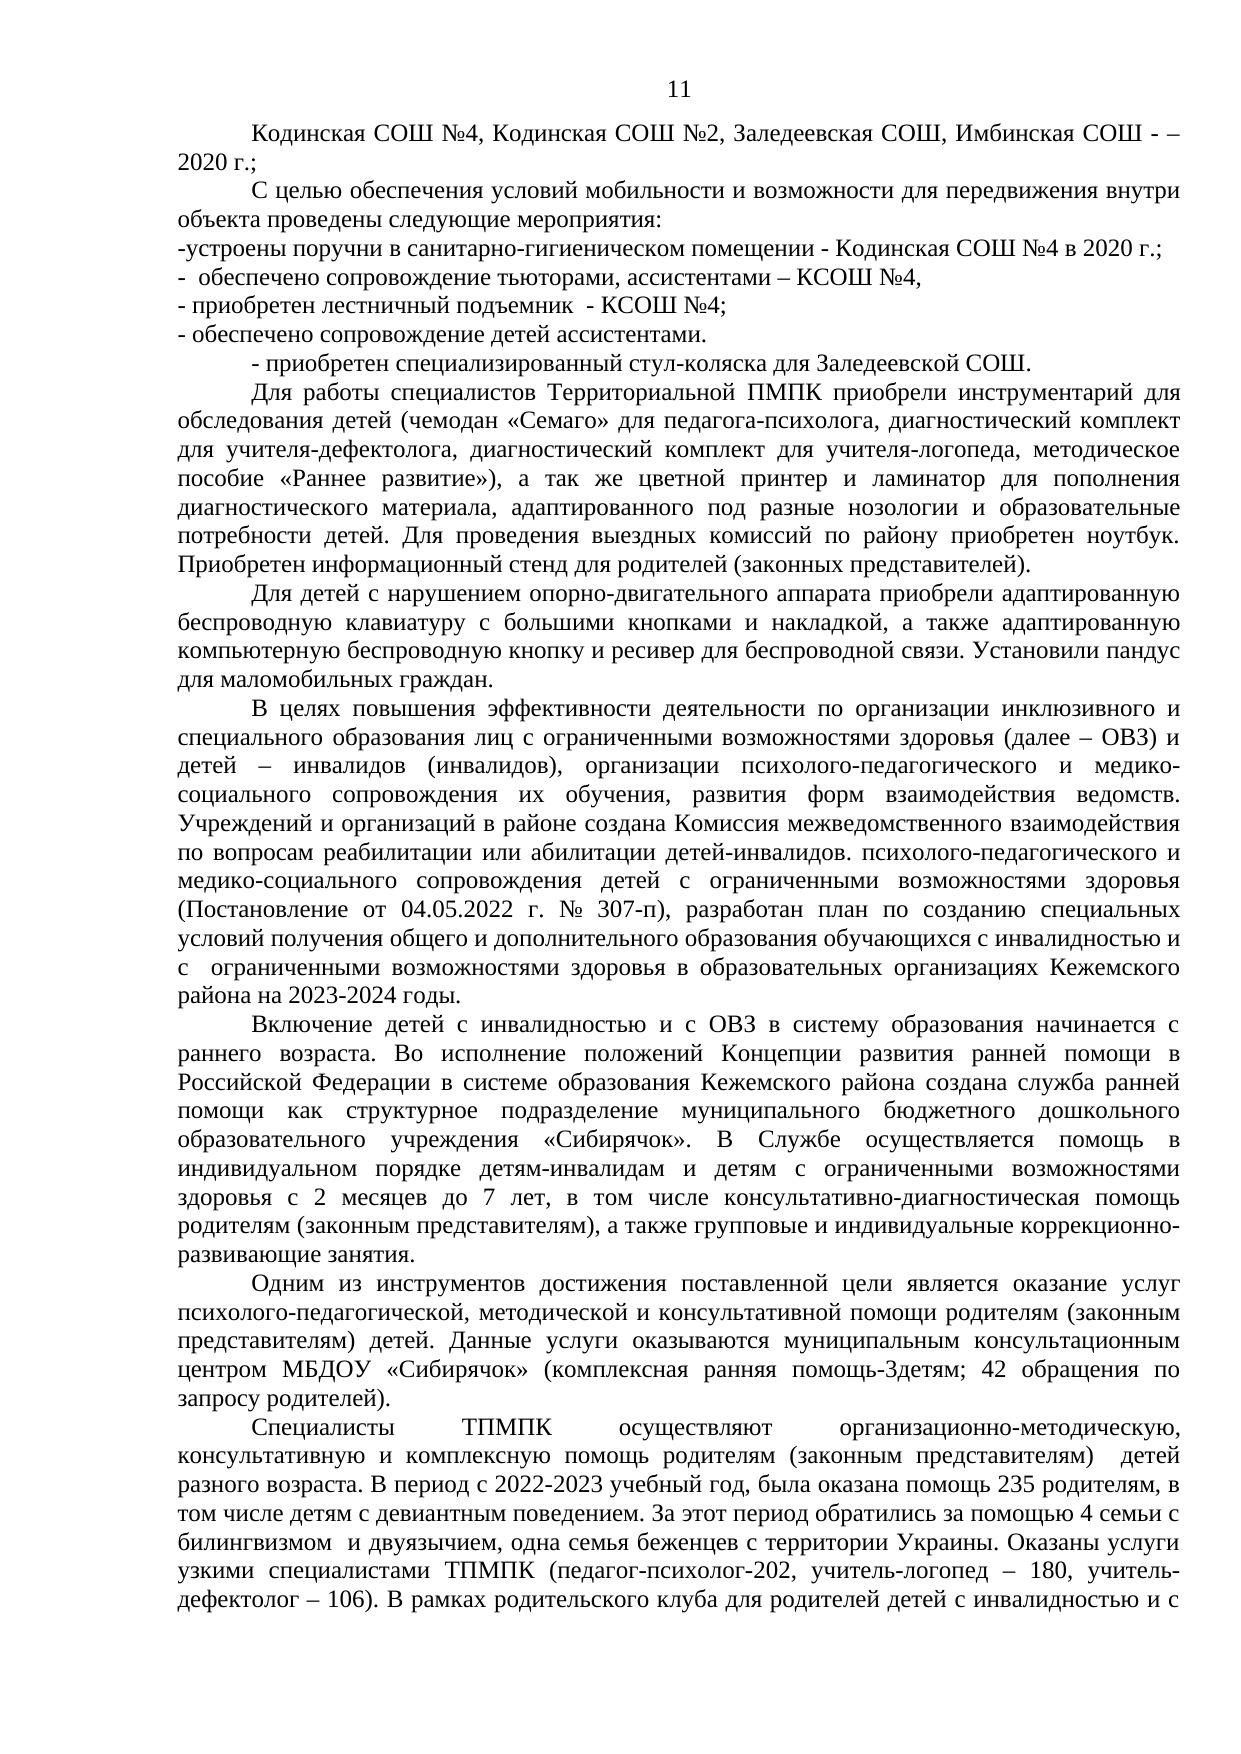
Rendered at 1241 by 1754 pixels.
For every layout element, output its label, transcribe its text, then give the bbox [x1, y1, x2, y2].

text - приобретен лестничный подъемник - КСОШ №4; [177, 291, 1181, 319]
text -устроены поручни в санитарно-гигиеническом помещении - Кодинская СОШ №4 в 2020 г.; [177, 233, 1181, 262]
text - приобретен специализированный стул-коляска для Заледеевской СОШ. [177, 348, 1181, 377]
text Кодинская СОШ №4, Кодинская СОШ №2, Заледеевская СОШ, Имбинская СОШ - – 2020 г.; [177, 118, 1181, 176]
text С целью обеспечения условий мобильности и возможности для передвижения внутри объекта проведены следующие мероприятия: [177, 176, 1181, 233]
text - обеспечено сопровождение детей ассистентами. [177, 319, 1181, 348]
text - обеспечено сопровождение тьюторами, ассистентами – КСОШ №4, [177, 262, 1181, 291]
text Одним из инструментов достижения поставленной цели является оказание услуг психолого-педагогической, методической и консультативной помощи родителям (законным представителям) детей. Данные услуги оказываются муниципальным консультационным центром МБДОУ «Сибирячок» (комплексная ранняя помощь-3детям; 42 обращения по запросу родителей). [177, 1268, 1181, 1412]
text В целях повышения эффективности деятельности по организации инклюзивного и специального образования лиц с ограниченными возможностями здоровья (далее – ОВЗ) и детей – инвалидов (инвалидов), организации психолого-педагогического и медико-социального сопровождения их обучения, развития форм взаимодействия ведомств. Учреждений и организаций в районе создана Комиссия межведомственного взаимодействия по вопросам реабилитации или абилитации детей-инвалидов. психолого-педагогического и медико-социального сопровождения детей с ограниченными возможностями здоровья (Постановление от 04.05.2022 г. № 307-п), разработан план по созданию специальных условий получения общего и дополнительного образования обучающихся с инвалидностью и с ограниченными возможностями здоровья в образовательных организациях Кежемского района на 2023-2024 годы. [177, 693, 1181, 1009]
text Включение детей с инвалидностью и с ОВЗ в систему образования начинается с раннего возраста. Во исполнение положений Концепции развития ранней помощи в Российской Федерации в системе образования Кежемского района создана служба ранней помощи как структурное подразделение муниципального бюджетного дошкольного образовательного учреждения «Сибирячок». В Службе осуществляется помощь в индивидуальном порядке детям-инвалидам и детям с ограниченными возможностями здоровья с 2 месяцев до 7 лет, в том числе консультативно-диагностическая помощь родителям (законным представителям), а также групповые и индивидуальные коррекционно-развивающие занятия. [177, 1009, 1181, 1268]
text Для работы специалистов Территориальной ПМПК приобрели инструментарий для обследования детей (чемодан «Семаго» для педагога-психолога, диагностический комплект для учителя-дефектолога, диагностический комплект для учителя-логопеда, методическое пособие «Раннее развитие»), а так же цветной принтер и ламинатор для пополнения диагностического материала, адаптированного под разные нозологии и образовательные потребности детей. Для проведения выездных комиссий по району приобретен ноутбук. Приобретен информационный стенд для родителей (законных представителей). [177, 377, 1181, 578]
text Для детей с нарушением опорно-двигательного аппарата приобрели адаптированную беспроводную клавиатуру с большими кнопками и накладкой, а также адаптированную компьютерную беспроводную кнопку и ресивер для беспроводной связи. Установили пандус для маломобильных граждан. [177, 578, 1181, 693]
